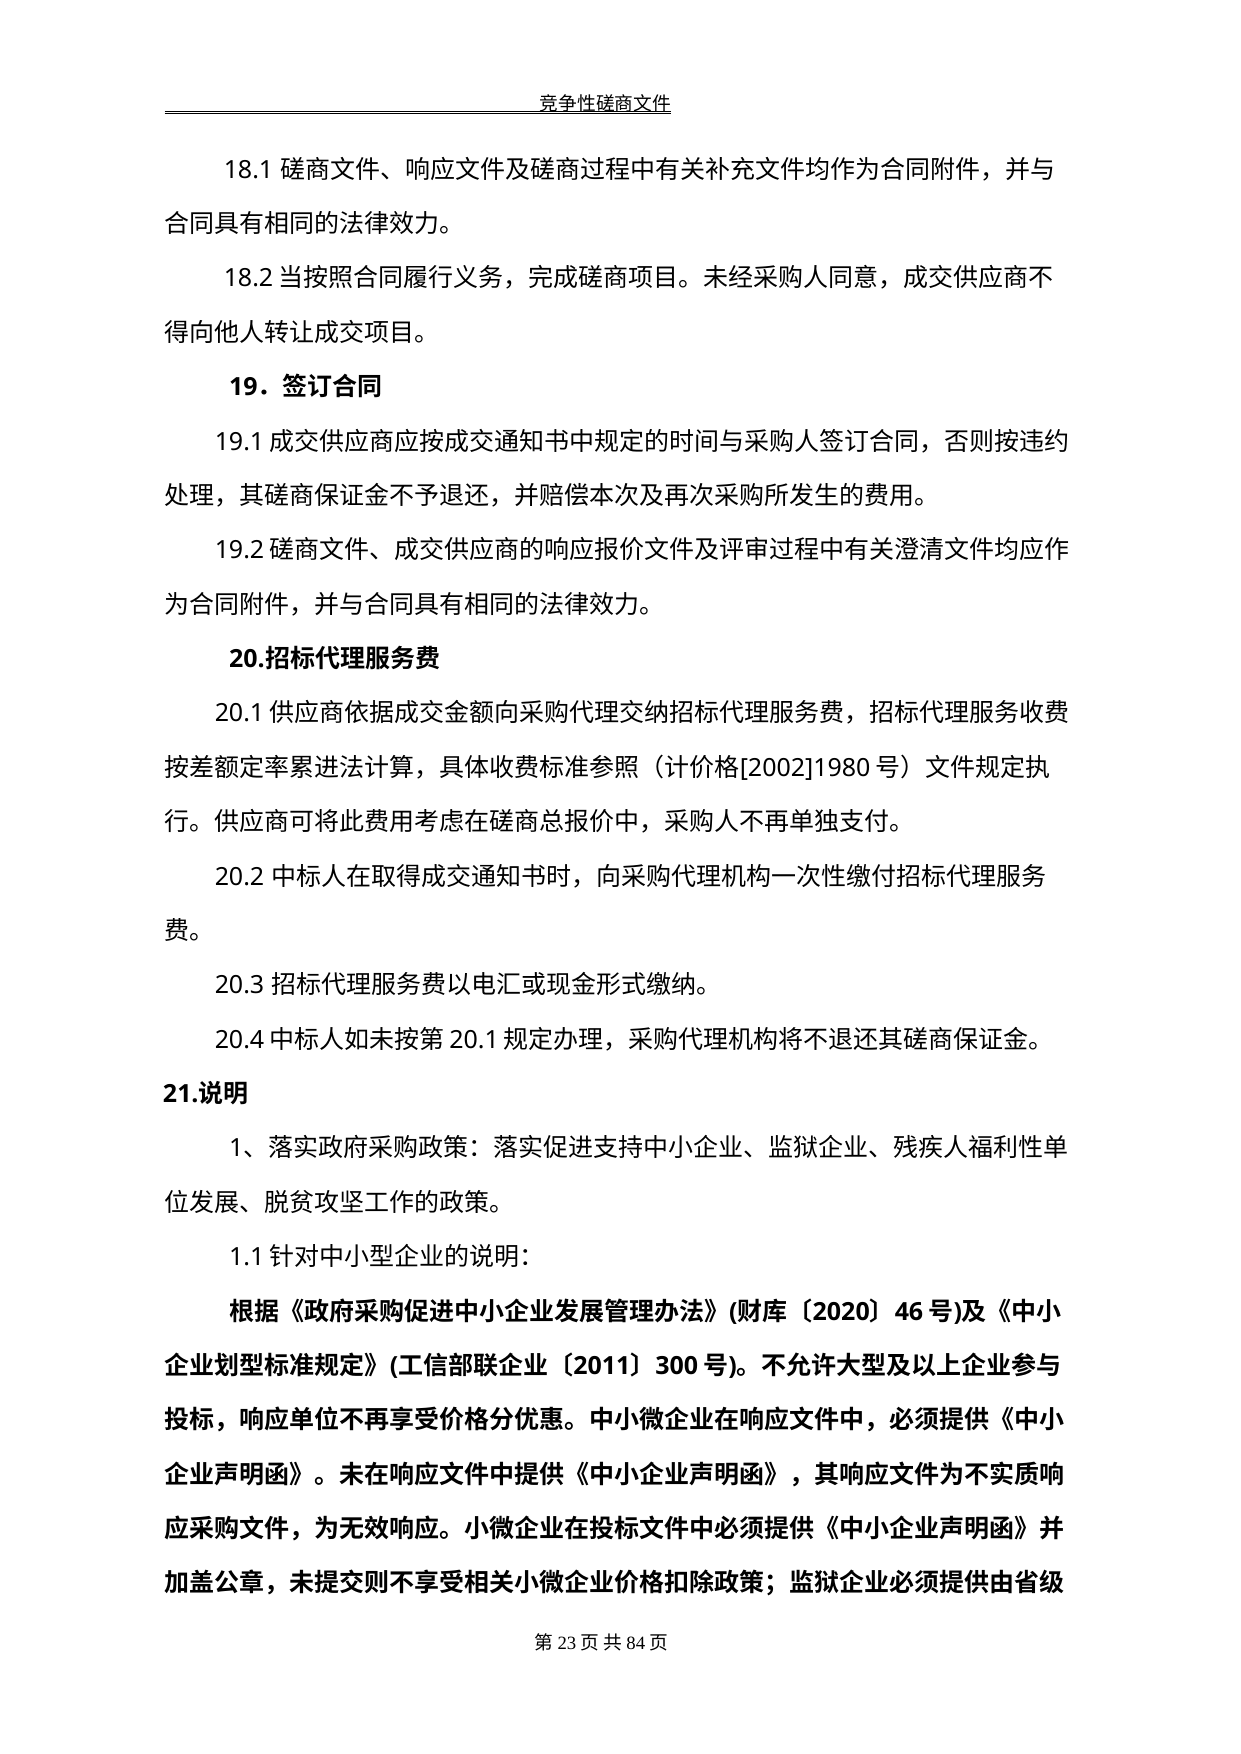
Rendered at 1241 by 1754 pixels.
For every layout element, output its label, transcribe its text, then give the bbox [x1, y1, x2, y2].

text 20.招标代理服务费 [164, 638, 1076, 675]
text 1.1针对中小型企业的说明： [164, 1237, 1076, 1273]
text 18.2当按照合同履行义务，完成磋商项目。未经采购人同意，成交供应商不得向他人转让成交项目。 [164, 258, 1076, 348]
text 18.1 磋商文件、响应文件及磋商过程中有关补充文件均作为合同附件，并与合同具有相同的法律效力。 [164, 149, 1076, 240]
text 20.2 中标人在取得成交通知书时，向采购代理机构一次性缴付招标代理服务费。 [164, 856, 1076, 947]
text 1、落实政府采购政策：落实促进支持中小企业、监狱企业、残疾人福利性单位发展、脱贫攻坚工作的政策。 [164, 1128, 1076, 1218]
text 20.3 招标代理服务费以电汇或现金形式缴纳。 [164, 965, 1076, 1001]
text 19．签订合同 [164, 367, 1076, 403]
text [164, 1291, 1076, 1599]
text 20.1供应商依据成交金额向采购代理交纳招标代理服务费，招标代理服务收费按差额定率累进法计算，具体收费标准参照（计价格[2002]1980号）文件规定执行。供应商可将此费用考虑在磋商总报价中，采购人不再单独支付。 [164, 693, 1076, 838]
text 20.4中标人如未按第20.1规定办理，采购代理机构将不退还其磋商保证金。 [164, 1019, 1076, 1055]
text 21.说明 [150, 1073, 1076, 1110]
text 19.1成交供应商应按成交通知书中规定的时间与采购人签订合同，否则按违约处理，其磋商保证金不予退还，并赔偿本次及再次采购所发生的费用。 [164, 421, 1076, 512]
text 19.2磋商文件、成交供应商的响应报价文件及评审过程中有关澄清文件均应作为合同附件，并与合同具有相同的法律效力。 [164, 530, 1076, 620]
